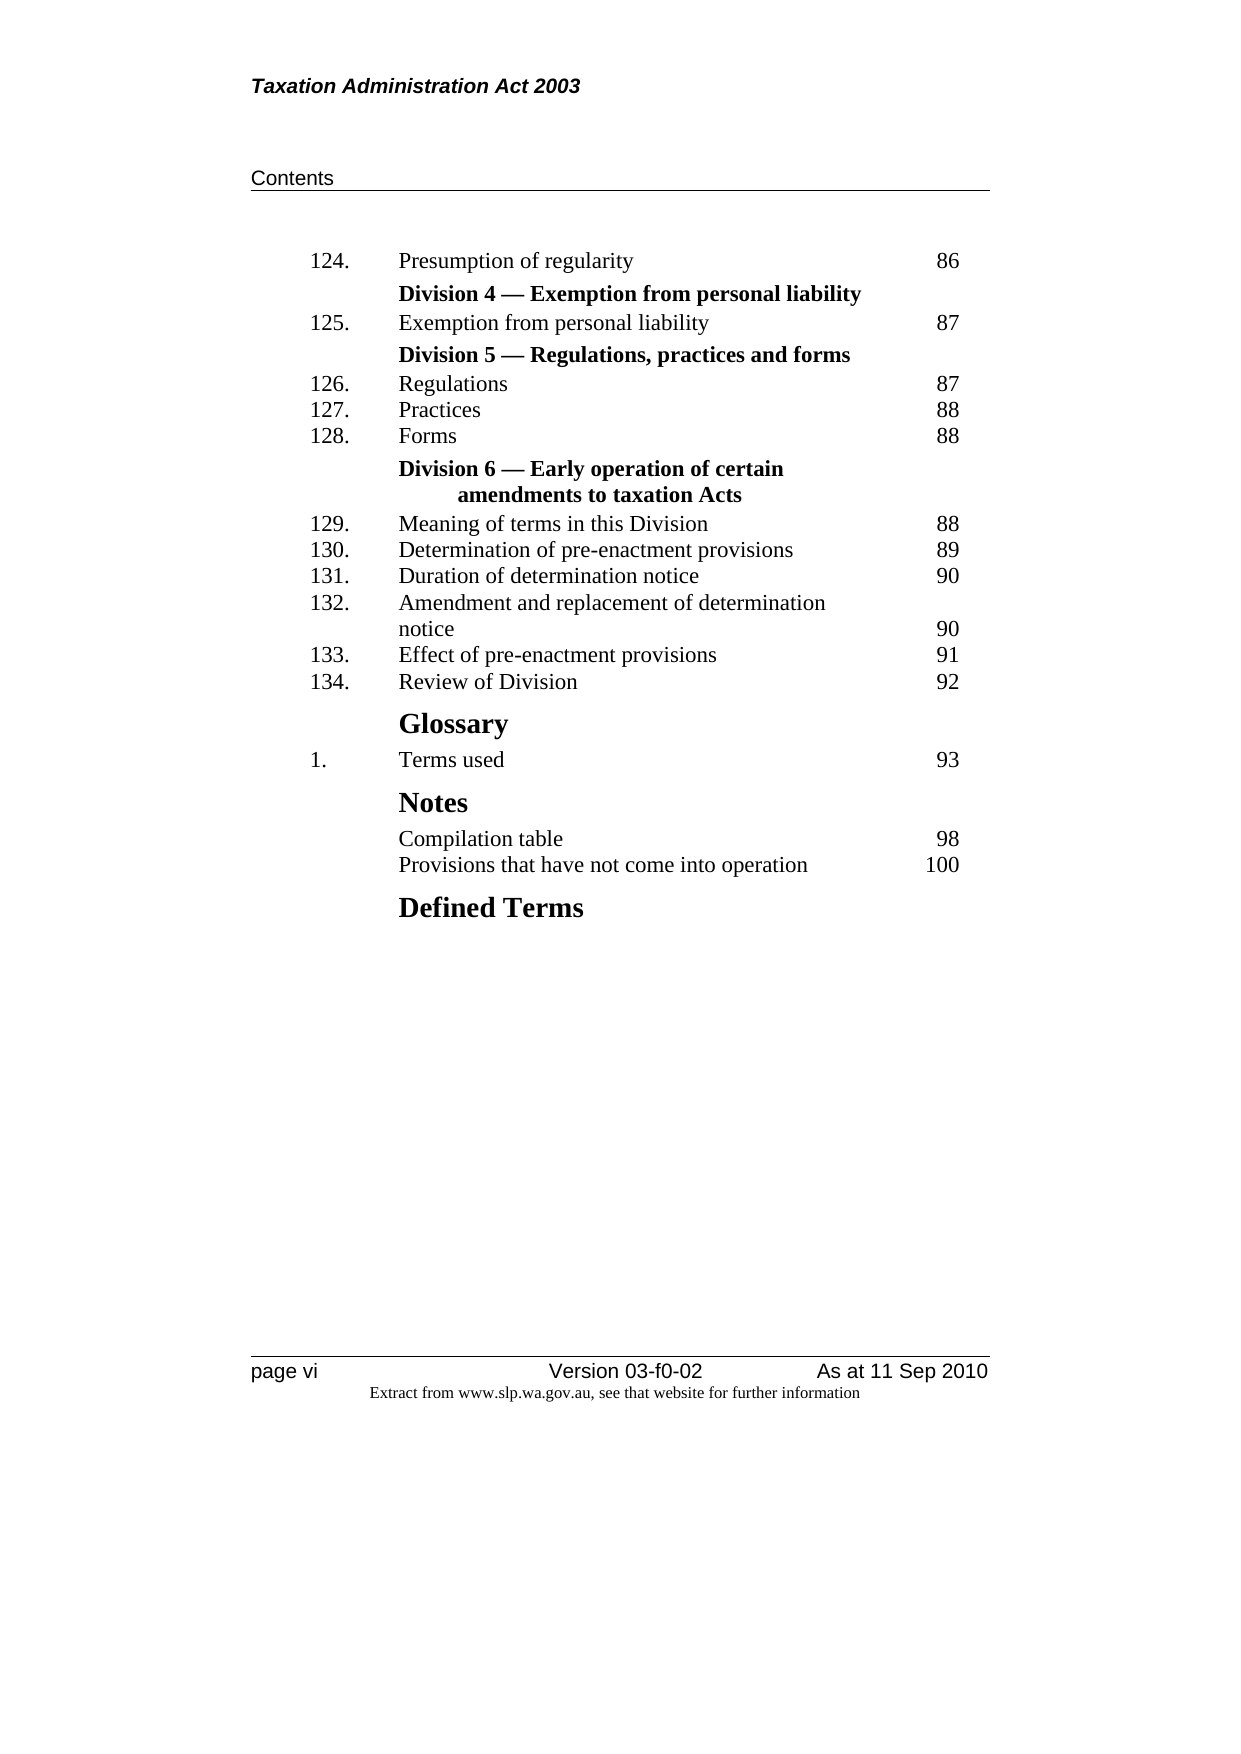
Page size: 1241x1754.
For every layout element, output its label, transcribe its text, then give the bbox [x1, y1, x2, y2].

text Division 4 — Exemption from personal liability [398, 280, 872, 306]
text Division 6 — Early operation of certain amendments to taxation Acts [398, 455, 872, 508]
text 132. Amendment and replacement of determination notice 90 [309, 589, 872, 641]
text Defined Terms [398, 890, 872, 924]
text 130. Determination of pre-enactment provisions 89 [309, 536, 872, 562]
text 131. Duration of determination notice 90 [309, 562, 872, 589]
text Provisions that have not come into operation 100 [309, 851, 872, 878]
text 1. Terms used 93 [309, 746, 872, 773]
text 129. Meaning of terms in this Division 88 [309, 510, 872, 536]
text 128. Forms 88 [309, 422, 872, 449]
text 124. Presumption of regularity 86 [309, 247, 872, 274]
text 134. Review of Division 92 [309, 668, 872, 694]
text 126. Regulations 87 [309, 369, 872, 396]
text Glossary [398, 707, 872, 740]
text 125. Exemption from personal liability 87 [309, 308, 872, 335]
text Notes [398, 785, 872, 819]
text Compilation table 98 [309, 825, 872, 851]
text Division 5 — Regulations, practices and forms [398, 341, 872, 367]
text 133. Effect of pre-enactment provisions 91 [309, 641, 872, 668]
text 127. Practices 88 [309, 396, 872, 422]
